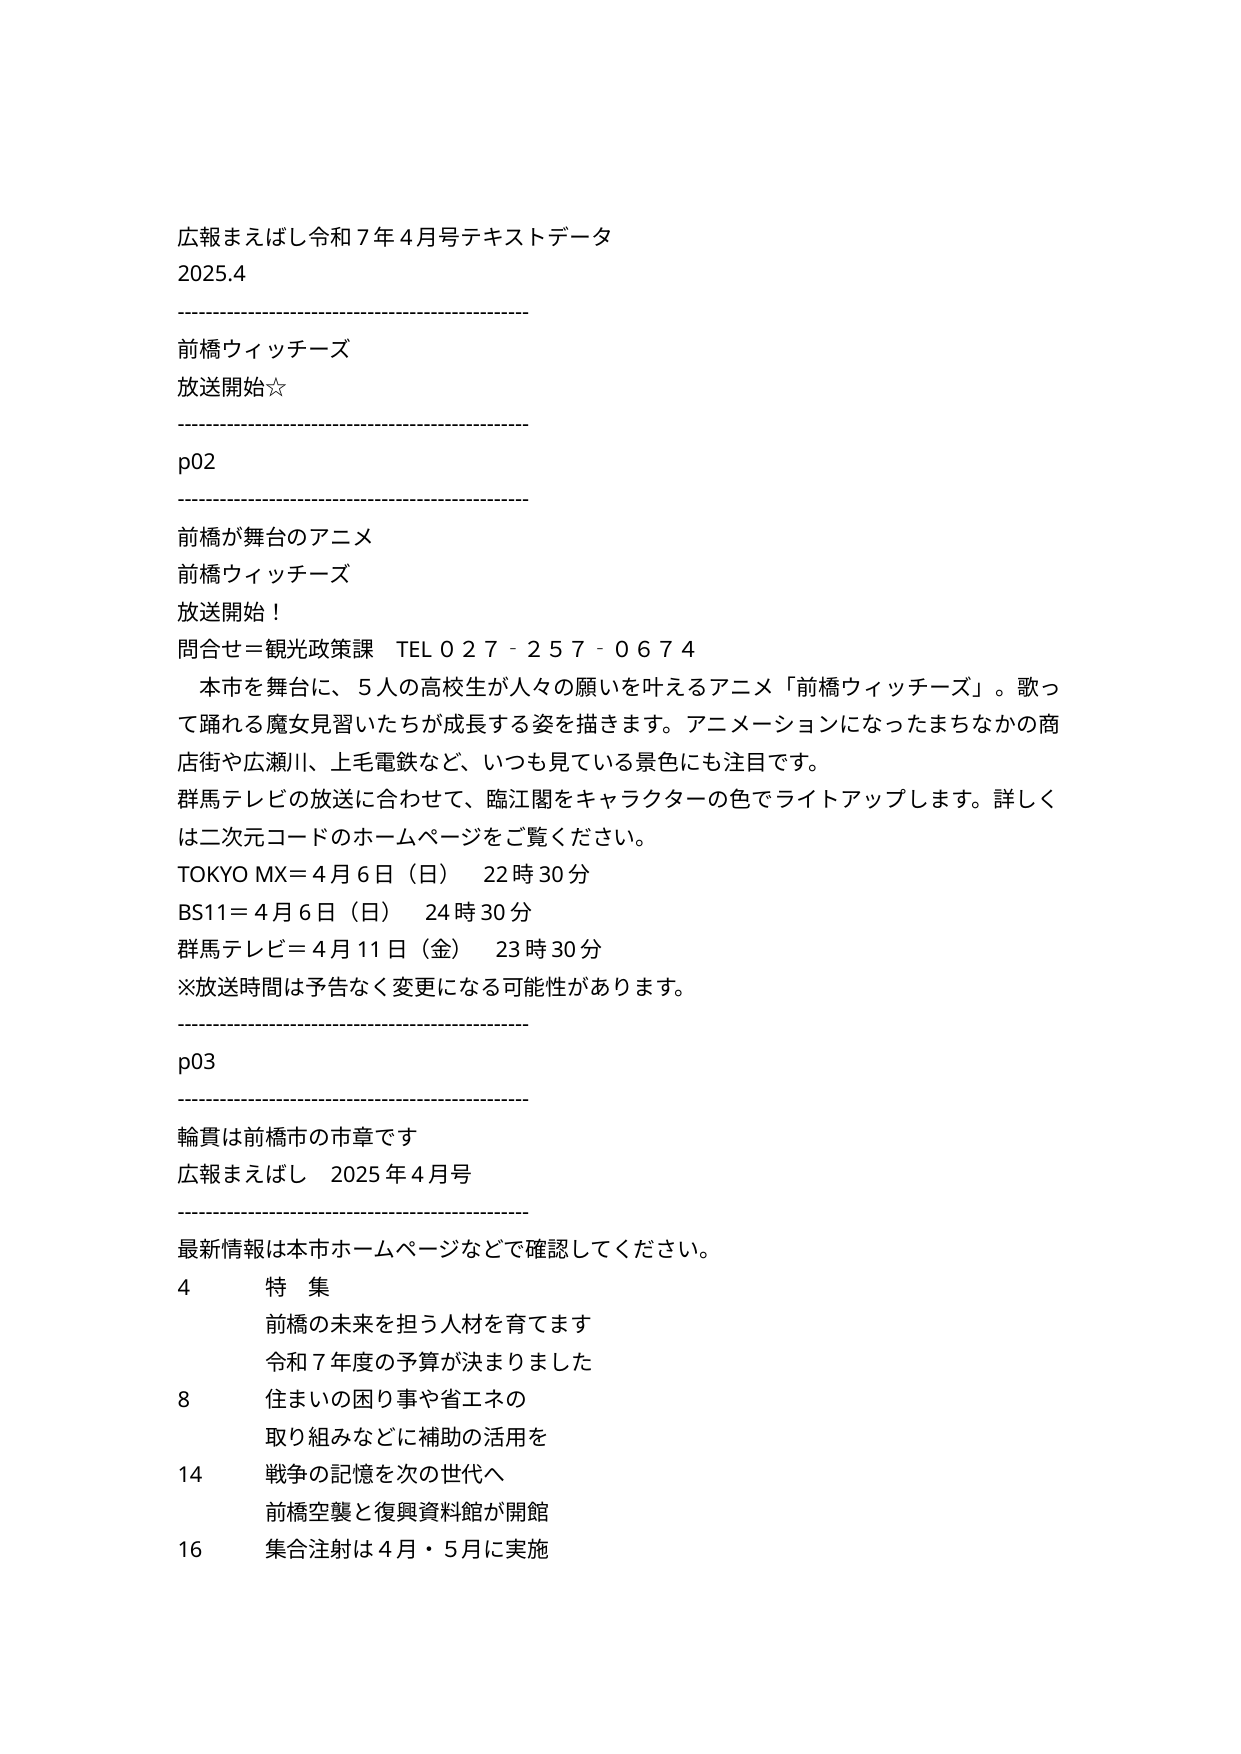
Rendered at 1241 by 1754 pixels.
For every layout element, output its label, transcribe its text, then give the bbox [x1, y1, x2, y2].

text 前橋ウィッチーズ [177, 329, 1063, 367]
text 問合せ＝観光政策課 TEL０２７‐２５７‐０６７４ [177, 629, 1063, 667]
text 前橋が舞台のアニメ [177, 517, 1063, 554]
text -------------------------------------------------- [177, 1004, 1063, 1042]
text p03 [177, 1042, 1063, 1079]
text 前橋空襲と復興資料館が開館 [177, 1492, 1063, 1529]
text 取り組みなどに補助の活用を [177, 1417, 1063, 1454]
text -------------------------------------------------- [177, 292, 1063, 329]
text 令和７年度の予算が決まりました [177, 1342, 1063, 1379]
text 広報まえばし令和7年4月号テキストデータ [177, 217, 1063, 254]
text ※放送時間は予告なく変更になる可能性があります。 [177, 967, 1063, 1004]
text -------------------------------------------------- [177, 479, 1063, 517]
text 前橋の未来を担う人材を育てます [177, 1304, 1063, 1342]
text 放送開始！ [177, 592, 1063, 629]
text -------------------------------------------------- [177, 1192, 1063, 1229]
text p02 [177, 442, 1063, 479]
text 16 集合注射は４月・５月に実施 [177, 1529, 1063, 1567]
text 本市を舞台に、５人の高校生が人々の願いを叶えるアニメ「前橋ウィッチーズ」。歌って踊れる魔女見習いたちが成長する姿を描きます。アニメーションになったまちなかの商店街や広瀬川、上毛電鉄など、いつも見ている景色にも注目です。 [177, 667, 1063, 779]
text 前橋ウィッチーズ [177, 554, 1063, 592]
text 輪貫は前橋市の市章です [177, 1117, 1063, 1154]
text 4 特 集 [177, 1267, 1063, 1304]
text 広報まえばし 2025年4月号 [177, 1154, 1063, 1192]
text 群馬テレビ＝４月11日（金） 23時30分 [177, 929, 1063, 967]
text 放送開始☆ [177, 367, 1063, 404]
text 8 住まいの困り事や省エネの [177, 1379, 1063, 1417]
text -------------------------------------------------- [177, 404, 1063, 442]
text 群馬テレビの放送に合わせて、臨江閣をキャラクターの色でライトアップします。詳しくは二次元コードのホームページをご覧ください。 [177, 779, 1063, 854]
text 2025.4 [177, 254, 1063, 292]
text BS11＝４月6日（日） 24時30分 [177, 892, 1063, 929]
text 最新情報は本市ホームページなどで確認してください。 [177, 1229, 1063, 1267]
text -------------------------------------------------- [177, 1079, 1063, 1117]
text TOKYO MX＝４月6日（日） 22時30分 [177, 854, 1063, 892]
text 14 戦争の記憶を次の世代へ [177, 1454, 1063, 1492]
